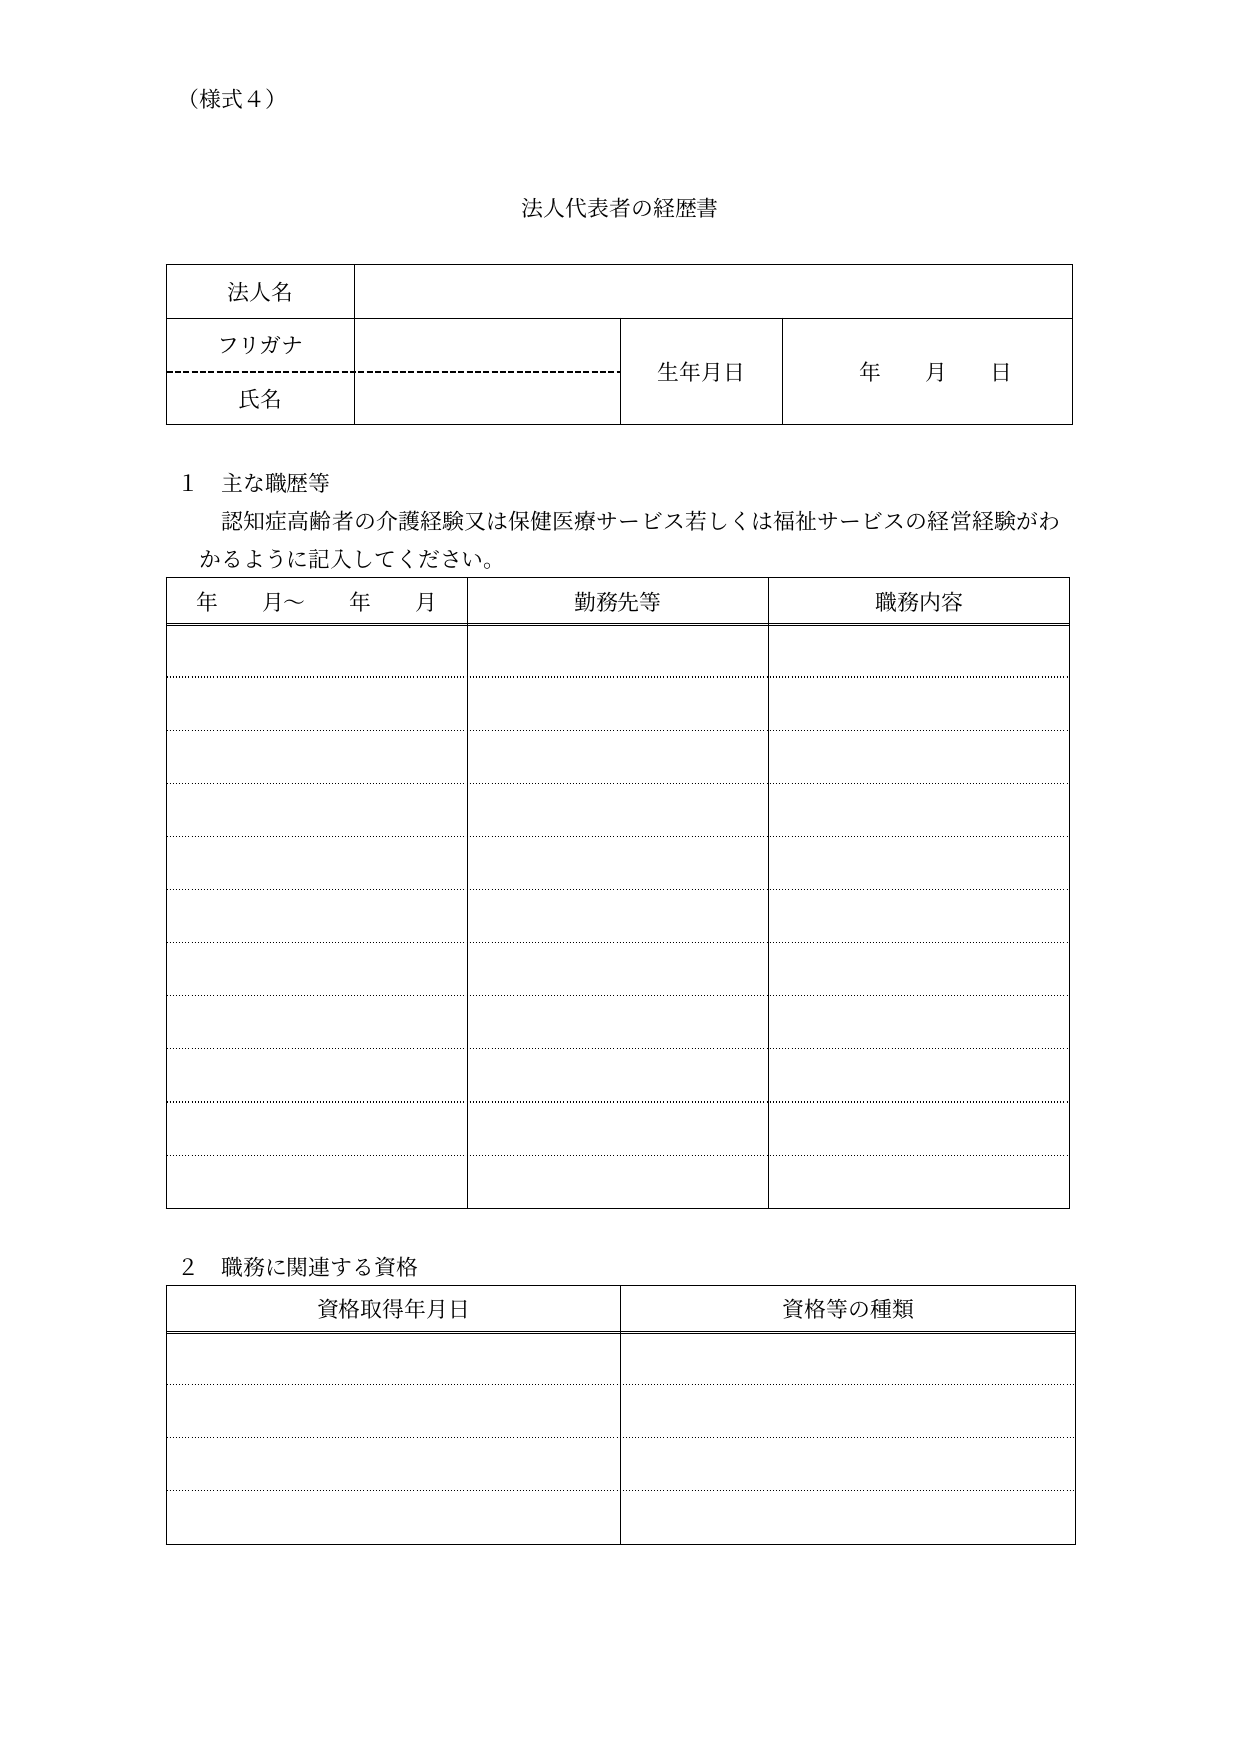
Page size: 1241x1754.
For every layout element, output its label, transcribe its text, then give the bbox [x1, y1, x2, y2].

table_cell [355, 319, 620, 371]
table_cell [167, 626, 467, 676]
table_cell [769, 783, 1069, 836]
table_cell [769, 836, 1069, 889]
table_cell [769, 942, 1069, 995]
table_header [355, 265, 1072, 317]
table_cell [167, 836, 467, 889]
table_cell [167, 942, 467, 995]
table_cell [167, 889, 467, 942]
table_cell [621, 1334, 1075, 1384]
table_cell 生年月日 [621, 319, 782, 424]
table_cell [167, 1384, 620, 1437]
text 法人代表者の経歴書 [177, 188, 1063, 226]
text 認知症高齢者の介護経験又は保健医療サービス若しくは福祉サービスの経営経験がわかるように記入してください。 [177, 501, 1063, 577]
text ２ 職務に関連する資格 [177, 1247, 1004, 1285]
table_cell フリガナ [167, 319, 354, 371]
table_cell [769, 730, 1069, 783]
table_cell [468, 1155, 768, 1208]
table_cell [468, 676, 768, 729]
table_header 資格等の種類 [621, 1286, 1075, 1331]
table_cell [468, 942, 768, 995]
table_cell [621, 1490, 1075, 1543]
table_cell [769, 676, 1069, 729]
table_cell [167, 730, 467, 783]
table_cell [468, 995, 768, 1048]
table_cell [167, 1490, 620, 1543]
table_cell [167, 1334, 620, 1384]
table_cell [621, 1384, 1075, 1437]
table_cell [167, 1437, 620, 1490]
table_cell [769, 626, 1069, 676]
table_header 勤務先等 [468, 578, 768, 623]
table_cell [355, 371, 620, 424]
table_cell [769, 995, 1069, 1048]
table_cell [468, 730, 768, 783]
table_cell [468, 783, 768, 836]
table_cell [468, 1048, 768, 1101]
table_header 法人名 [167, 265, 354, 317]
text １ 主な職歴等 [177, 463, 1063, 501]
table_cell [167, 1048, 467, 1101]
table_cell [167, 995, 467, 1048]
table_cell [769, 1155, 1069, 1208]
table_header 職務内容 [769, 578, 1069, 623]
table_cell 氏名 [167, 371, 354, 424]
table_cell [468, 626, 768, 676]
table_cell [167, 1101, 467, 1154]
table_cell [468, 836, 768, 889]
table_cell [167, 676, 467, 729]
table_cell [769, 1048, 1069, 1101]
table_cell [167, 783, 467, 836]
table_cell [468, 1101, 768, 1154]
table_cell [769, 889, 1069, 942]
table_cell [769, 1101, 1069, 1154]
table_cell [468, 889, 768, 942]
table_header 年 月～ 年 月 [167, 578, 467, 623]
table_cell 年 月 日 [783, 319, 1072, 424]
table_cell [167, 1155, 467, 1208]
table_cell [621, 1437, 1075, 1490]
table_header 資格取得年月日 [167, 1286, 620, 1331]
